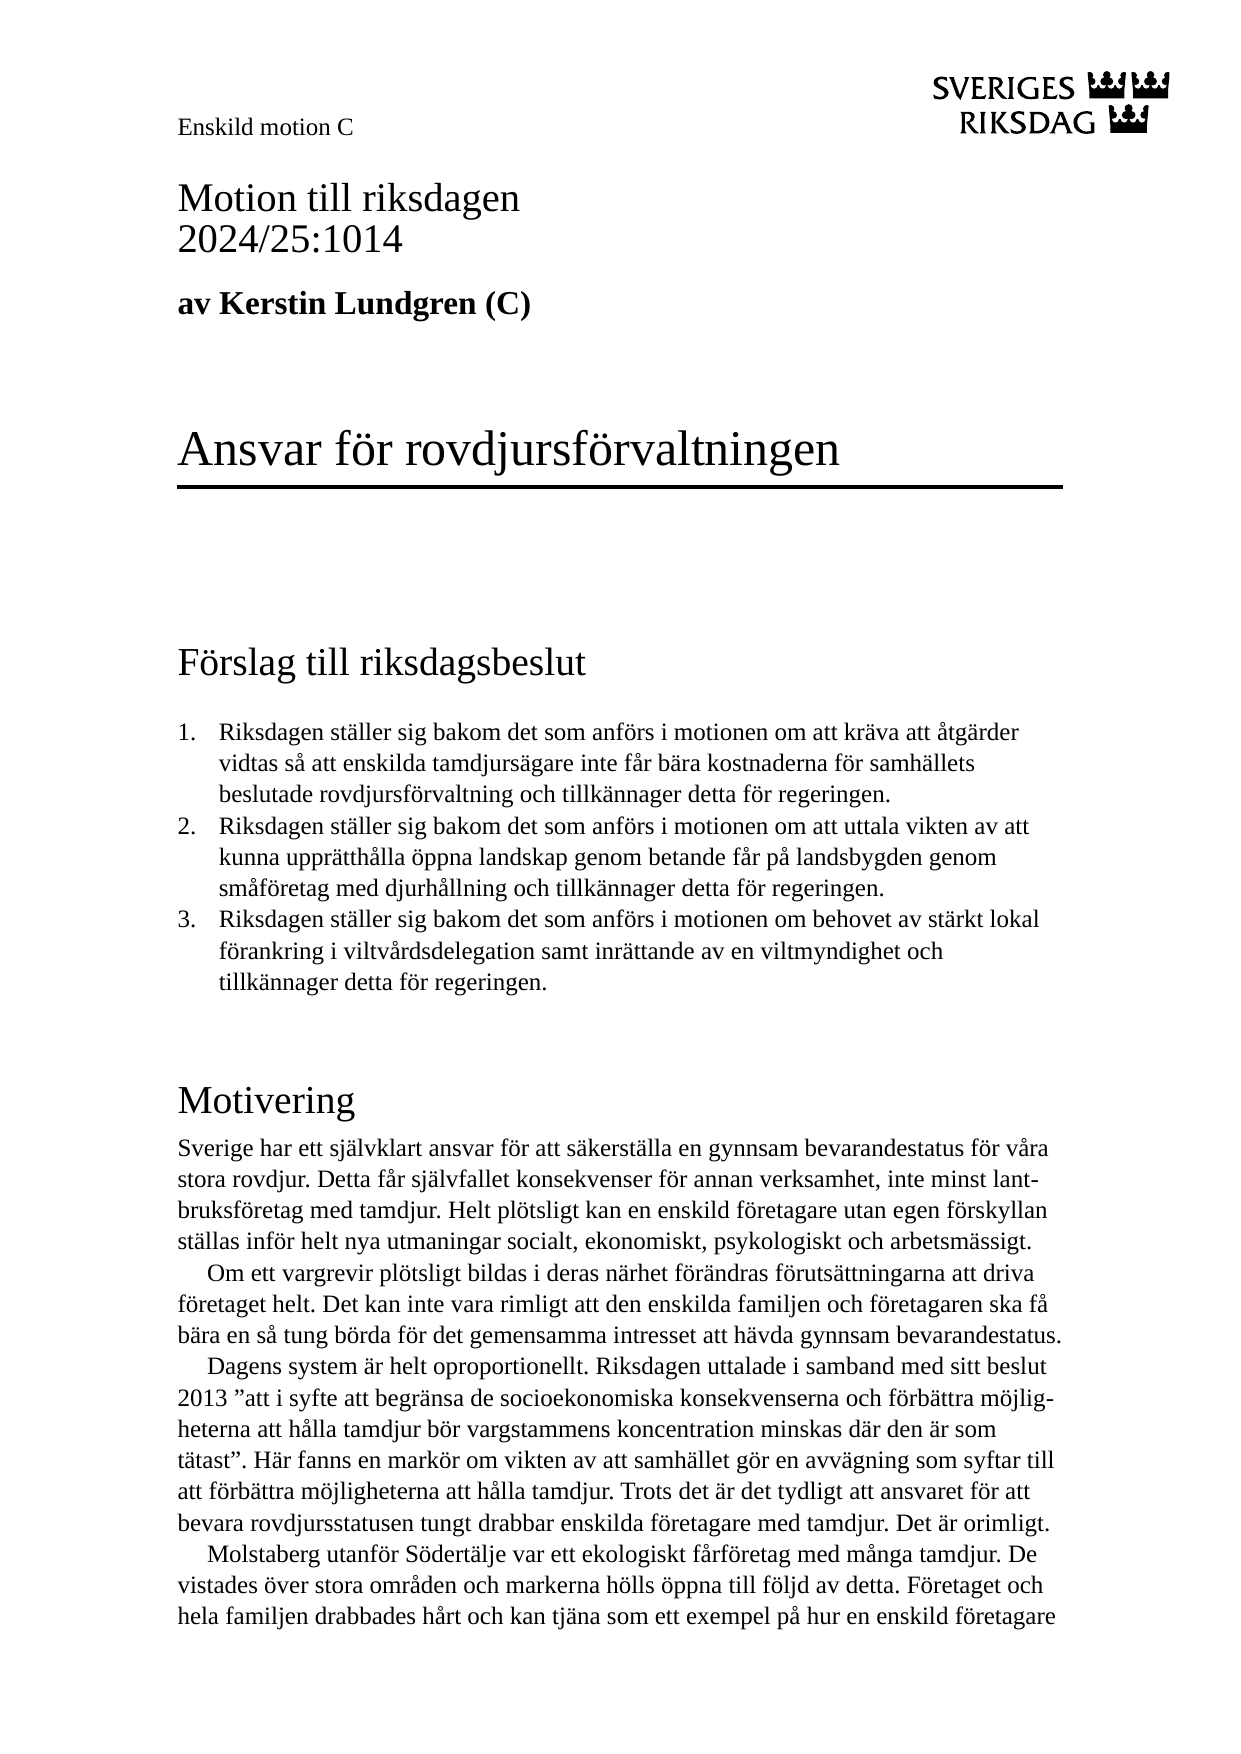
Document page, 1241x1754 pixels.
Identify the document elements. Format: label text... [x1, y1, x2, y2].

text Om ett vargrevir plötsligt bildas i deras närhet förändras förutsättningarna att driva företaget helt. Det kan inte vara rimligt att den enskilda familjen och företagaren ska få bära en så tung börda för det gemensamma intresset att hävda gynnsam bevarandestatus. [177, 1255, 1063, 1349]
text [177, 1536, 1063, 1630]
text Dagens system är helt oproportionellt. Riksdagen uttalade i samband med sitt beslut 2013 ”att i syfte att begränsa de socioekonomiska konsekvenserna och förbättra möjligheterna att hålla tamdjur bör vargstammens koncentration minskas där den är som tätast”. Här fanns en markör om vikten av att samhället gör en avvägning som syftar till att förbättra möjligheterna att hålla tamdjur. Trots det är det tydligt att ansvaret för att bevara rovdjursstatusen tungt drabbar enskilda företagare med tamdjur. Det är orimligt. [177, 1349, 1063, 1536]
text Sverige har ett självklart ansvar för att säkerställa en gynnsam bevarandestatus för våra stora rovdjur. Detta får självfallet konsekvenser för annan verksamhet, inte minst lantbruksföretag med tamdjur. Helt plötsligt kan en enskild företagare utan egen förskyllan ställas inför helt nya utmaningar socialt, ekonomiskt, psykologiskt och arbetsmässigt. [177, 1130, 1063, 1255]
